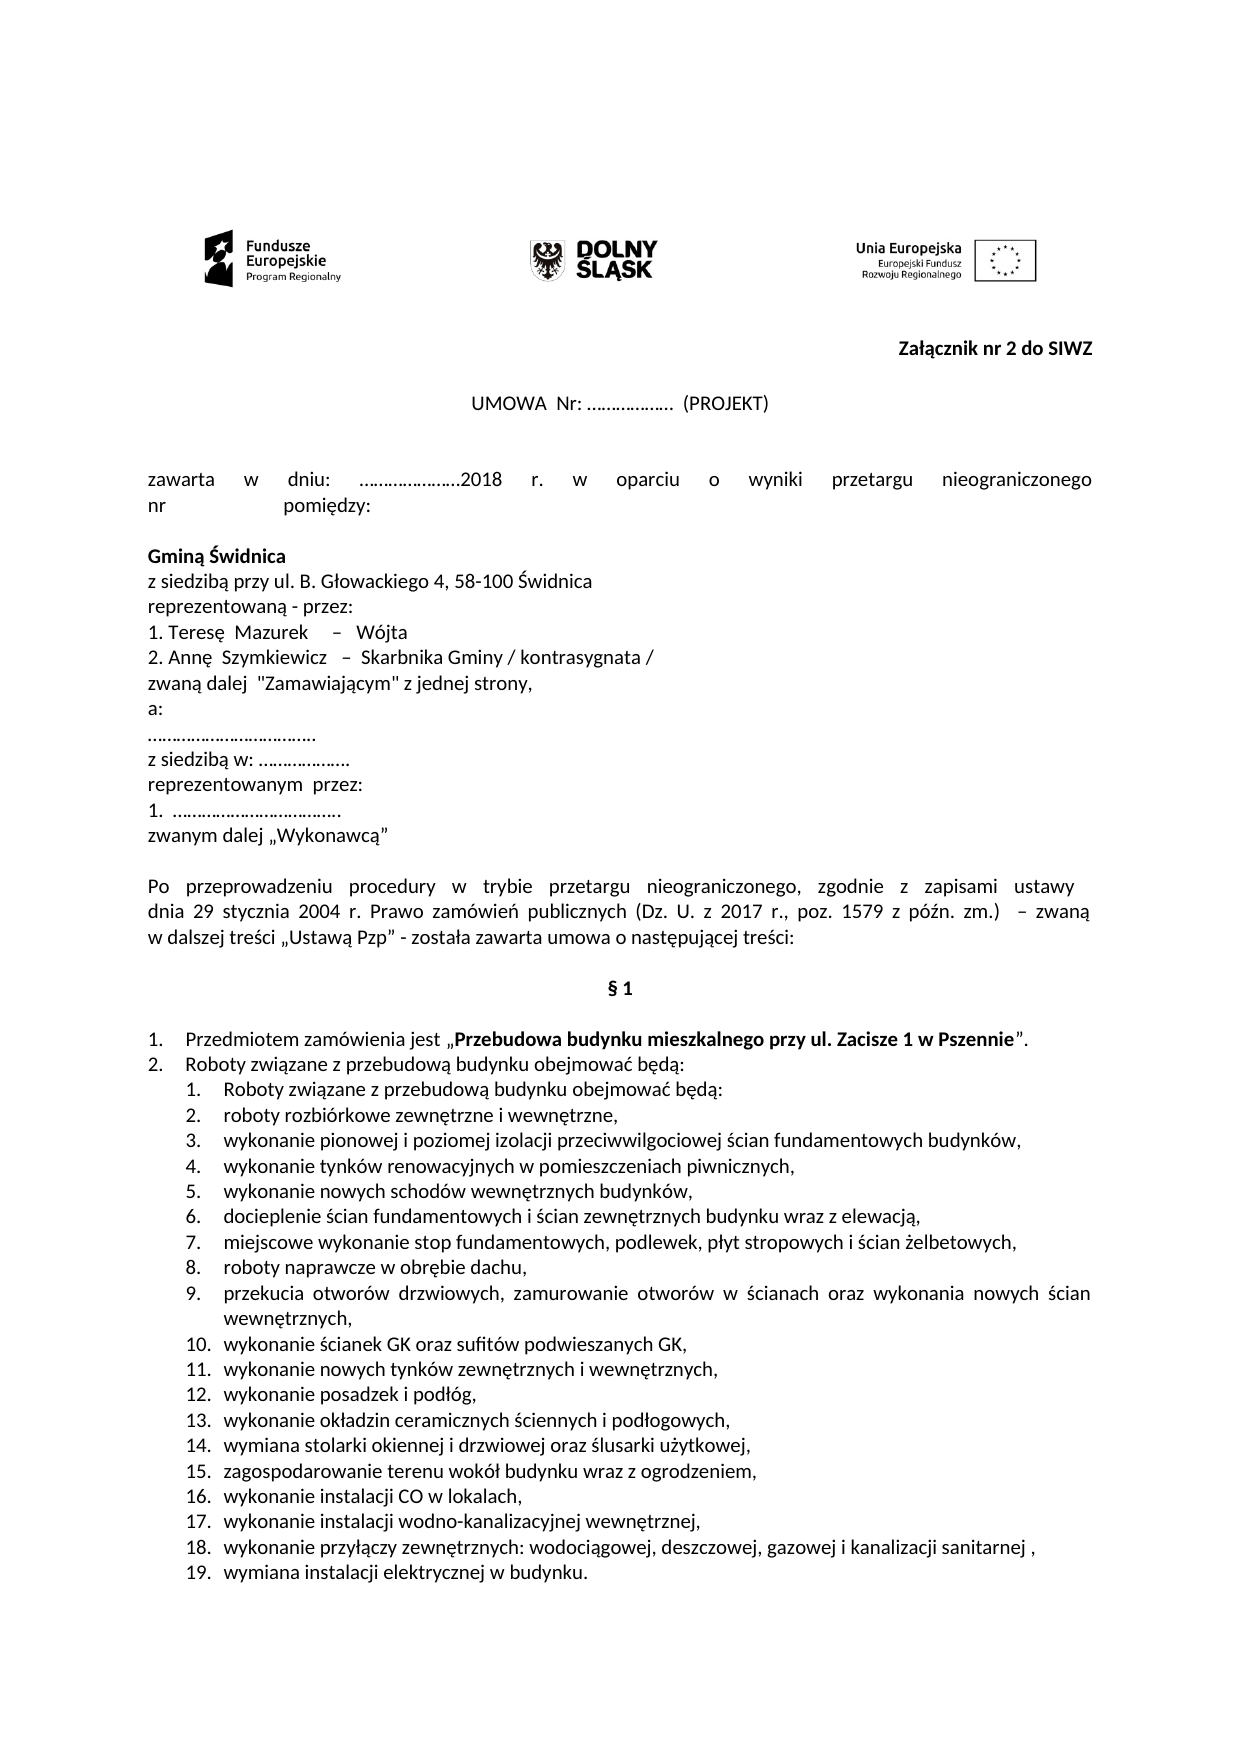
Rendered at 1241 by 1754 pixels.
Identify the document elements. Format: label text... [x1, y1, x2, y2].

list wykonanie nowych schodów wewnętrznych budynków, [185, 1178, 1093, 1204]
text 1. …………………………….. [148, 797, 1093, 822]
text § 1 [148, 975, 1093, 1000]
list wymiana instalacji elektrycznej w budynku. [185, 1559, 1093, 1585]
text a: [148, 695, 1093, 721]
list wykonanie nowych tynków zewnętrznych i wewnętrznych, [185, 1356, 1093, 1382]
list Roboty związane z przebudową budynku obejmować będą: [148, 1051, 1093, 1077]
text 2. Annę Szymkiewicz – Skarbnika Gminy / kontrasygnata / [148, 644, 1093, 670]
list wykonanie instalacji wodno-kanalizacyjnej wewnętrznej, [185, 1509, 1093, 1534]
list miejscowe wykonanie stop fundamentowych, podlewek, płyt stropowych i ścian żelbetowych, [185, 1229, 1093, 1254]
list wykonanie okładzin ceramicznych ściennych i podłogowych, [185, 1407, 1093, 1432]
list wykonanie instalacji CO w lokalach, [185, 1483, 1093, 1509]
list Przedmiotem zamówienia jest „Przebudowa budynku mieszkalnego przy ul. Zacisze 1 w Pszennie”. [148, 1026, 1093, 1051]
list wykonanie posadzek i podłóg, [185, 1382, 1093, 1407]
list przekucia otworów drzwiowych, zamurowanie otworów w ścianach oraz wykonania nowych ścian wewnętrznych, [185, 1280, 1093, 1331]
text Załącznik nr 2 do SIWZ [148, 336, 1093, 361]
text 1. Teresę Mazurek – Wójta [148, 619, 1093, 644]
list wykonanie ścianek GK oraz sufitów podwieszanych GK, [185, 1331, 1093, 1356]
list Roboty związane z przebudową budynku obejmować będą: [185, 1077, 1093, 1102]
text zwanym dalej „Wykonawcą” [148, 822, 1093, 848]
list roboty naprawcze w obrębie dachu, [185, 1254, 1093, 1280]
list wykonanie przyłączy zewnętrznych: wodociągowej, deszczowej, gazowej i kanalizacji sanitarnej , [185, 1534, 1093, 1559]
list roboty rozbiórkowe zewnętrzne i wewnętrzne, [185, 1102, 1093, 1127]
text z siedzibą w: ………………. [148, 746, 1093, 772]
text reprezentowanym przez: [148, 772, 1093, 797]
picture [147, 177, 1093, 336]
text zawarta w dniu: …………………2018 r. w oparciu o wyniki przetargu nieograniczonego nr pomiędzy: [148, 467, 1093, 517]
list zagospodarowanie terenu wokół budynku wraz z ogrodzeniem, [185, 1458, 1093, 1483]
text …………………………….. [148, 721, 1093, 746]
text UMOWA Nr: ……………… (PROJEKT) [148, 390, 1093, 416]
text z siedzibą przy ul. B. Głowackiego 4, 58-100 Świdnica [148, 568, 1093, 594]
text Gminą Świdnica [148, 543, 1093, 568]
text zwaną dalej "Zamawiającym" z jednej strony, [148, 670, 1093, 695]
list docieplenie ścian fundamentowych i ścian zewnętrznych budynku wraz z elewacją, [185, 1204, 1093, 1229]
list wykonanie tynków renowacyjnych w pomieszczeniach piwnicznych, [185, 1153, 1093, 1178]
text reprezentowaną - przez: [148, 594, 1093, 619]
list wykonanie pionowej i poziomej izolacji przeciwwilgociowej ścian fundamentowych budynków, [185, 1127, 1093, 1153]
text Po przeprowadzeniu procedury w trybie przetargu nieograniczonego, zgodnie z zapisami ustawy dnia 29 stycznia 2004 r. Prawo zamówień publicznych (Dz. U. z 2017 r., poz. 1579 z późn. zm.) – zwaną w dalszej treści „Ustawą Pzp” - została zawarta umowa o następującej treści: [148, 873, 1093, 949]
list wymiana stolarki okiennej i drzwiowej oraz ślusarki użytkowej, [185, 1432, 1093, 1458]
